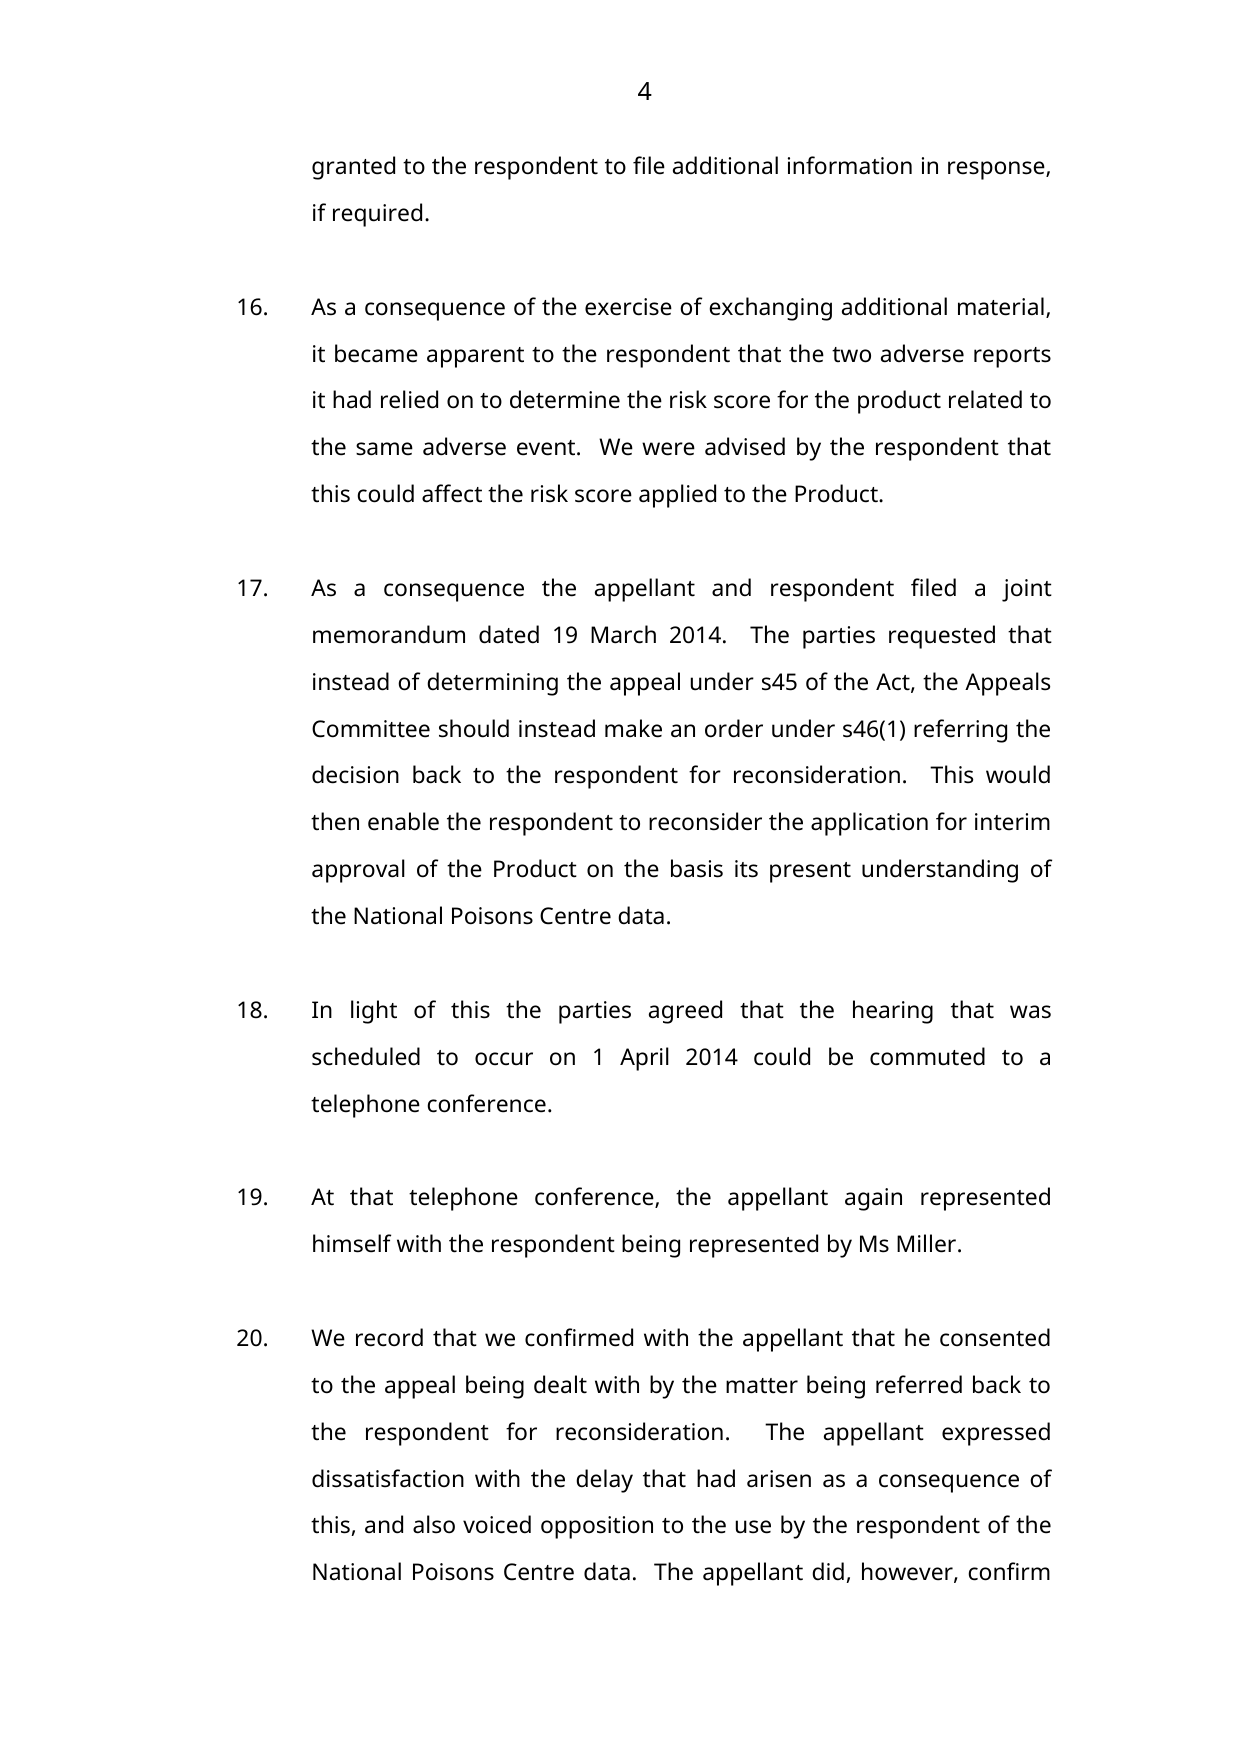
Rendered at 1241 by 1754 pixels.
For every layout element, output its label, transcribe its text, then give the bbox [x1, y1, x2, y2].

list As a consequence of the exercise of exchanging additional material, it became apparent to the respondent that the two adverse reports it had relied on to determine the risk score for the product related to the same adverse event. We were advised by the respondent that this could affect the risk score applied to the Product. [236, 291, 1053, 509]
list As a consequence the appellant and respondent filed a joint memorandum dated 19 March 2014. The parties requested that instead of determining the appeal under s45 of the Act, the Appeals Committee should instead make an order under s46(1) referring the decision back to the respondent for reconsideration. This would then enable the respondent to reconsider the application for interim approval of the Product on the basis its present understanding of the National Poisons Centre data. [236, 572, 1053, 931]
list At that telephone conference, the appellant again represented himself with the respondent being represented by Ms Miller. [236, 1181, 1053, 1259]
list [236, 150, 1053, 228]
list In light of this the parties agreed that the hearing that was scheduled to occur on 1 April 2014 could be commuted to a telephone conference. [236, 994, 1053, 1119]
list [236, 1322, 1053, 1587]
